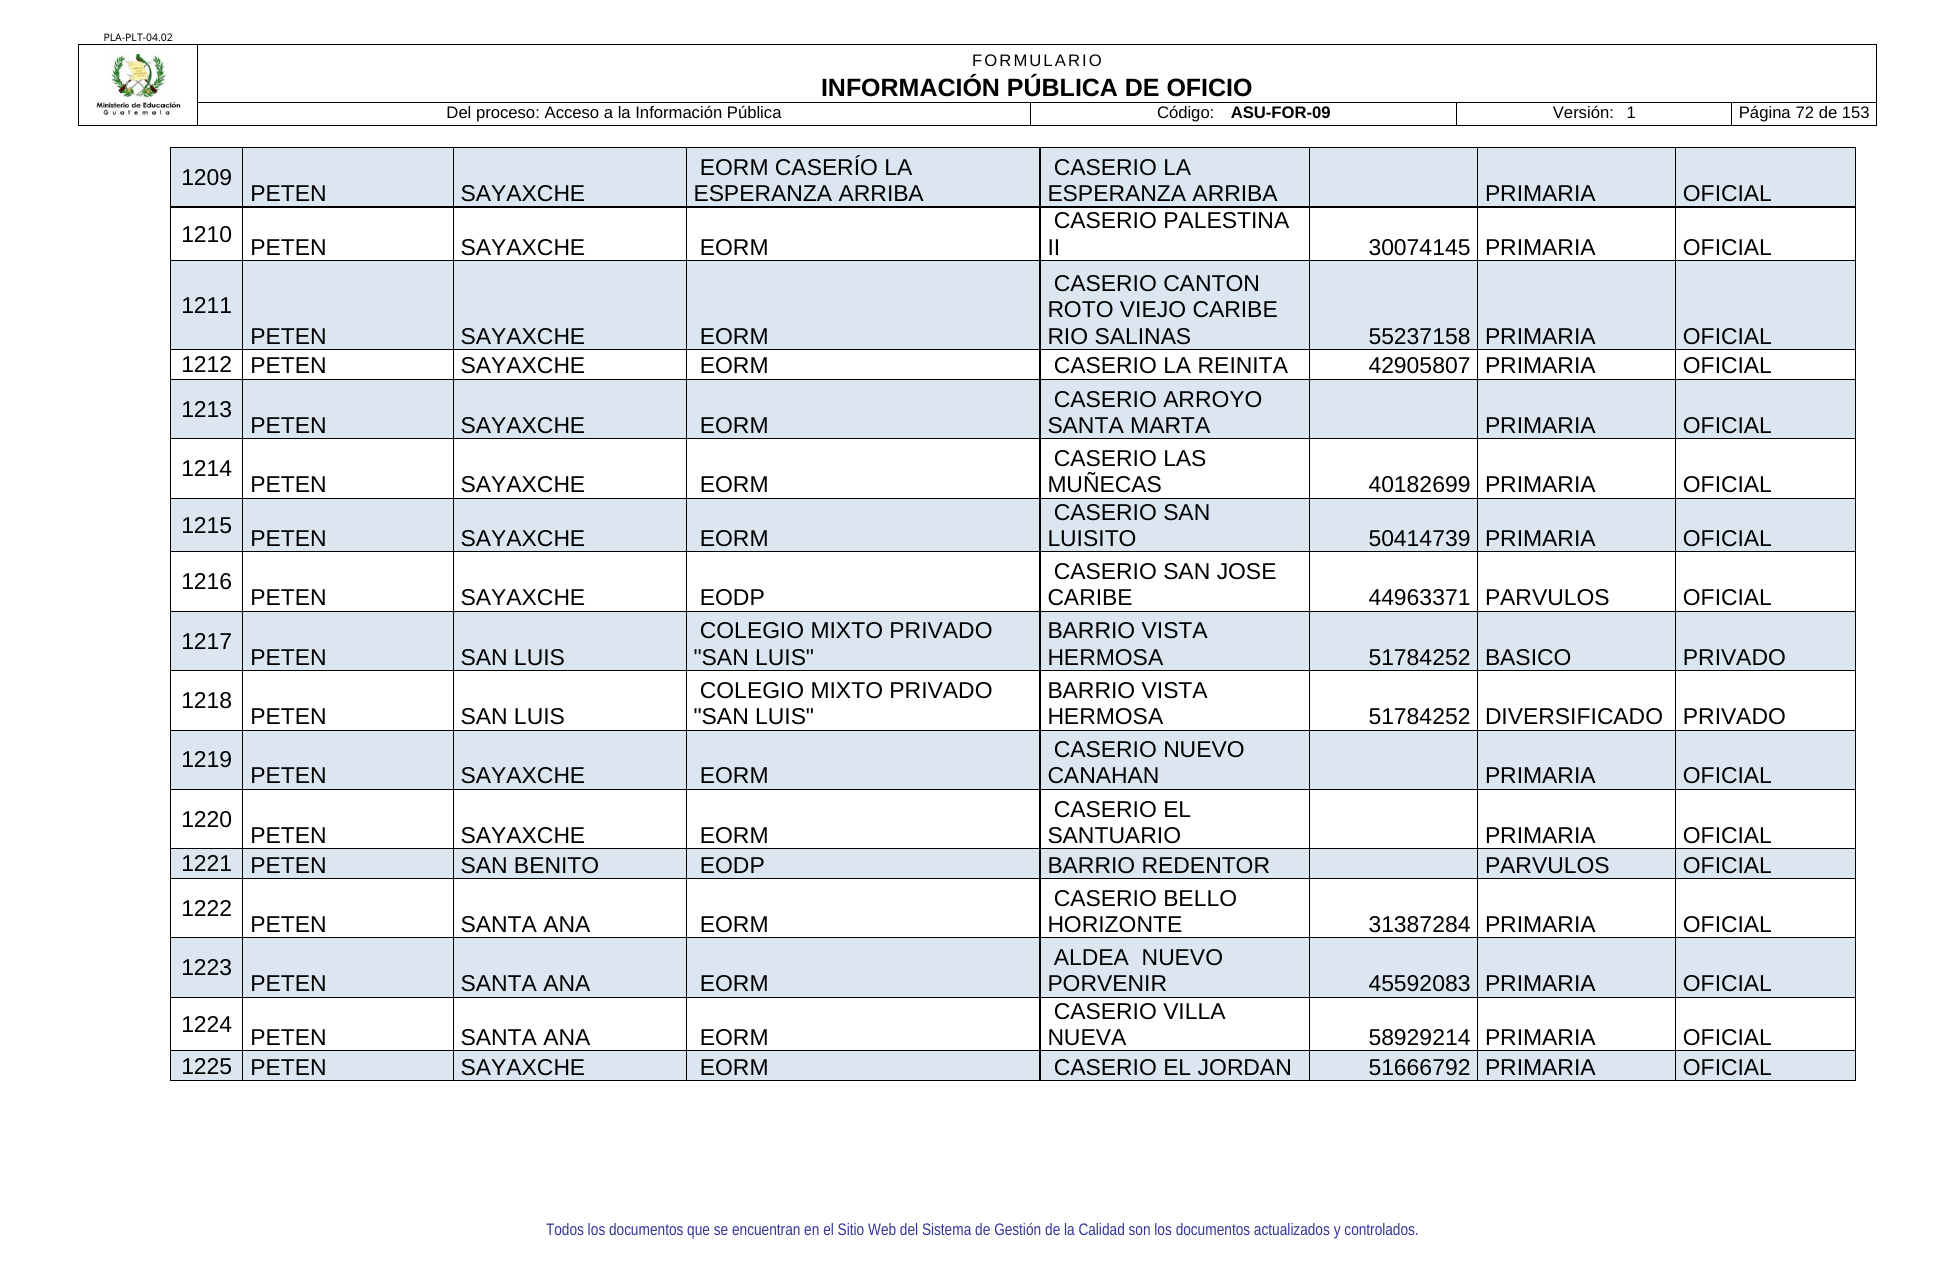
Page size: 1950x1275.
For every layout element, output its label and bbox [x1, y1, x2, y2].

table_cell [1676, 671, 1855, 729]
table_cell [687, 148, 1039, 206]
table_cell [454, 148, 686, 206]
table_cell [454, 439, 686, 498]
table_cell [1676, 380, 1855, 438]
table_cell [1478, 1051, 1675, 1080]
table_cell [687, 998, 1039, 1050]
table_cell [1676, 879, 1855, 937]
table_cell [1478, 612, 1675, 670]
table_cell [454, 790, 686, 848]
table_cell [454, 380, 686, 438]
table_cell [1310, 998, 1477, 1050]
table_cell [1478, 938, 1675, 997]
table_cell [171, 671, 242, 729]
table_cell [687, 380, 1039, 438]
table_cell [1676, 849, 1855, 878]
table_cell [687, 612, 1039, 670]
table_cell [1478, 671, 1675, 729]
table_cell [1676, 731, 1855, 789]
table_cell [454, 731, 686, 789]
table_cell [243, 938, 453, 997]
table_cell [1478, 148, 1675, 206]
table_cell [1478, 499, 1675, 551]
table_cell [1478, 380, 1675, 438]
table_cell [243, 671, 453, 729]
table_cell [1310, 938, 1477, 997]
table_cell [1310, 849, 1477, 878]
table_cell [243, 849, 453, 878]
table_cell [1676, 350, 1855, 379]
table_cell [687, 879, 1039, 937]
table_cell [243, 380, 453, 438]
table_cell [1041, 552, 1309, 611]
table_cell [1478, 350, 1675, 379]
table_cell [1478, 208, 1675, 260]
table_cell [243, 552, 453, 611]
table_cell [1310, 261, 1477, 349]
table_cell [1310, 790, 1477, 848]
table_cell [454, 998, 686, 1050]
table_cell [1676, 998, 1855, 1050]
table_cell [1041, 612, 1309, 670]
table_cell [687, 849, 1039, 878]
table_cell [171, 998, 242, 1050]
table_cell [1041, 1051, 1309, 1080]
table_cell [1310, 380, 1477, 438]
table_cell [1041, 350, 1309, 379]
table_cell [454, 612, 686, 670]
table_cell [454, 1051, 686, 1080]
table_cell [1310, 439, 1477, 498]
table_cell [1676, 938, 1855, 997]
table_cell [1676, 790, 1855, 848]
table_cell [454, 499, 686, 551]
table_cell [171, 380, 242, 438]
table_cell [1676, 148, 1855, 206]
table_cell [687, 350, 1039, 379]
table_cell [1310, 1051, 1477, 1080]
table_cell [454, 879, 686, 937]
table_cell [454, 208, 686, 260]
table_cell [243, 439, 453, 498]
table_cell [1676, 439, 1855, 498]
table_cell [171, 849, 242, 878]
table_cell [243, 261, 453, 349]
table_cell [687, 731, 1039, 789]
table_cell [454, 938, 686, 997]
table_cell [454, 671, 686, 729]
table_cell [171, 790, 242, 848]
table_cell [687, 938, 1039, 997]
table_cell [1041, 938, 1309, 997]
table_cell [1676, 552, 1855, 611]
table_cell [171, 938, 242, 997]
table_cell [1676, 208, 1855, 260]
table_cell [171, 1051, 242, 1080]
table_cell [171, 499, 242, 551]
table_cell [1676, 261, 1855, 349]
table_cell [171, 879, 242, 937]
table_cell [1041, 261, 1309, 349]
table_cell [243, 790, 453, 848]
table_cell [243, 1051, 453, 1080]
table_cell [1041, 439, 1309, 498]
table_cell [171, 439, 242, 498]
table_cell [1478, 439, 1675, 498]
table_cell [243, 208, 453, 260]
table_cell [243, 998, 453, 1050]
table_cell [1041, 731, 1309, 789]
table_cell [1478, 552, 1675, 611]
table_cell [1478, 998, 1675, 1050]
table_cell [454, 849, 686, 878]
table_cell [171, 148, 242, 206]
picture [95, 51, 181, 117]
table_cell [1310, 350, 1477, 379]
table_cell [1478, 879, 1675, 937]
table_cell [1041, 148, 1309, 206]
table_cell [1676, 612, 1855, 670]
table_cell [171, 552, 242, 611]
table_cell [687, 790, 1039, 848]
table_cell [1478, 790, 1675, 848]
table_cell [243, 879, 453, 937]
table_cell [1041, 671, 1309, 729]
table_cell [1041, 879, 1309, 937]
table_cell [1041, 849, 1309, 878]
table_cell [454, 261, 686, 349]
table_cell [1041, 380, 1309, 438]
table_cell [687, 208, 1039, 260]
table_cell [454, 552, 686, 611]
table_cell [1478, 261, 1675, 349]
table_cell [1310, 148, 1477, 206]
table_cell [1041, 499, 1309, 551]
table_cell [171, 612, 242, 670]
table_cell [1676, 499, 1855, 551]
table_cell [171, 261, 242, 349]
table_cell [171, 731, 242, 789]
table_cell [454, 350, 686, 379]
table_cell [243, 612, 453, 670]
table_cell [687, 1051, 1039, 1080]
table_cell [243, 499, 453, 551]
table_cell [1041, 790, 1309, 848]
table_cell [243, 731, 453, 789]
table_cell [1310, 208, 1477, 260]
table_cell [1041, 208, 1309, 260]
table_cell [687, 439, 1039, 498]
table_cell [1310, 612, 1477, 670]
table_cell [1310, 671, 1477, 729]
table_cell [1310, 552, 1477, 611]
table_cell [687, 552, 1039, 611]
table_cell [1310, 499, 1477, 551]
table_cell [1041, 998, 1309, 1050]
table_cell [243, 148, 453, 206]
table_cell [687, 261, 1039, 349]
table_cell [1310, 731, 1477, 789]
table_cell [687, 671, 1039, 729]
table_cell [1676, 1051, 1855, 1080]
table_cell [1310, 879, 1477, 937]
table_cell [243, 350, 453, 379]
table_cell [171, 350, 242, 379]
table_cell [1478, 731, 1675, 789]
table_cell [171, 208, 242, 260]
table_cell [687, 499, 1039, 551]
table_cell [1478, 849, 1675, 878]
